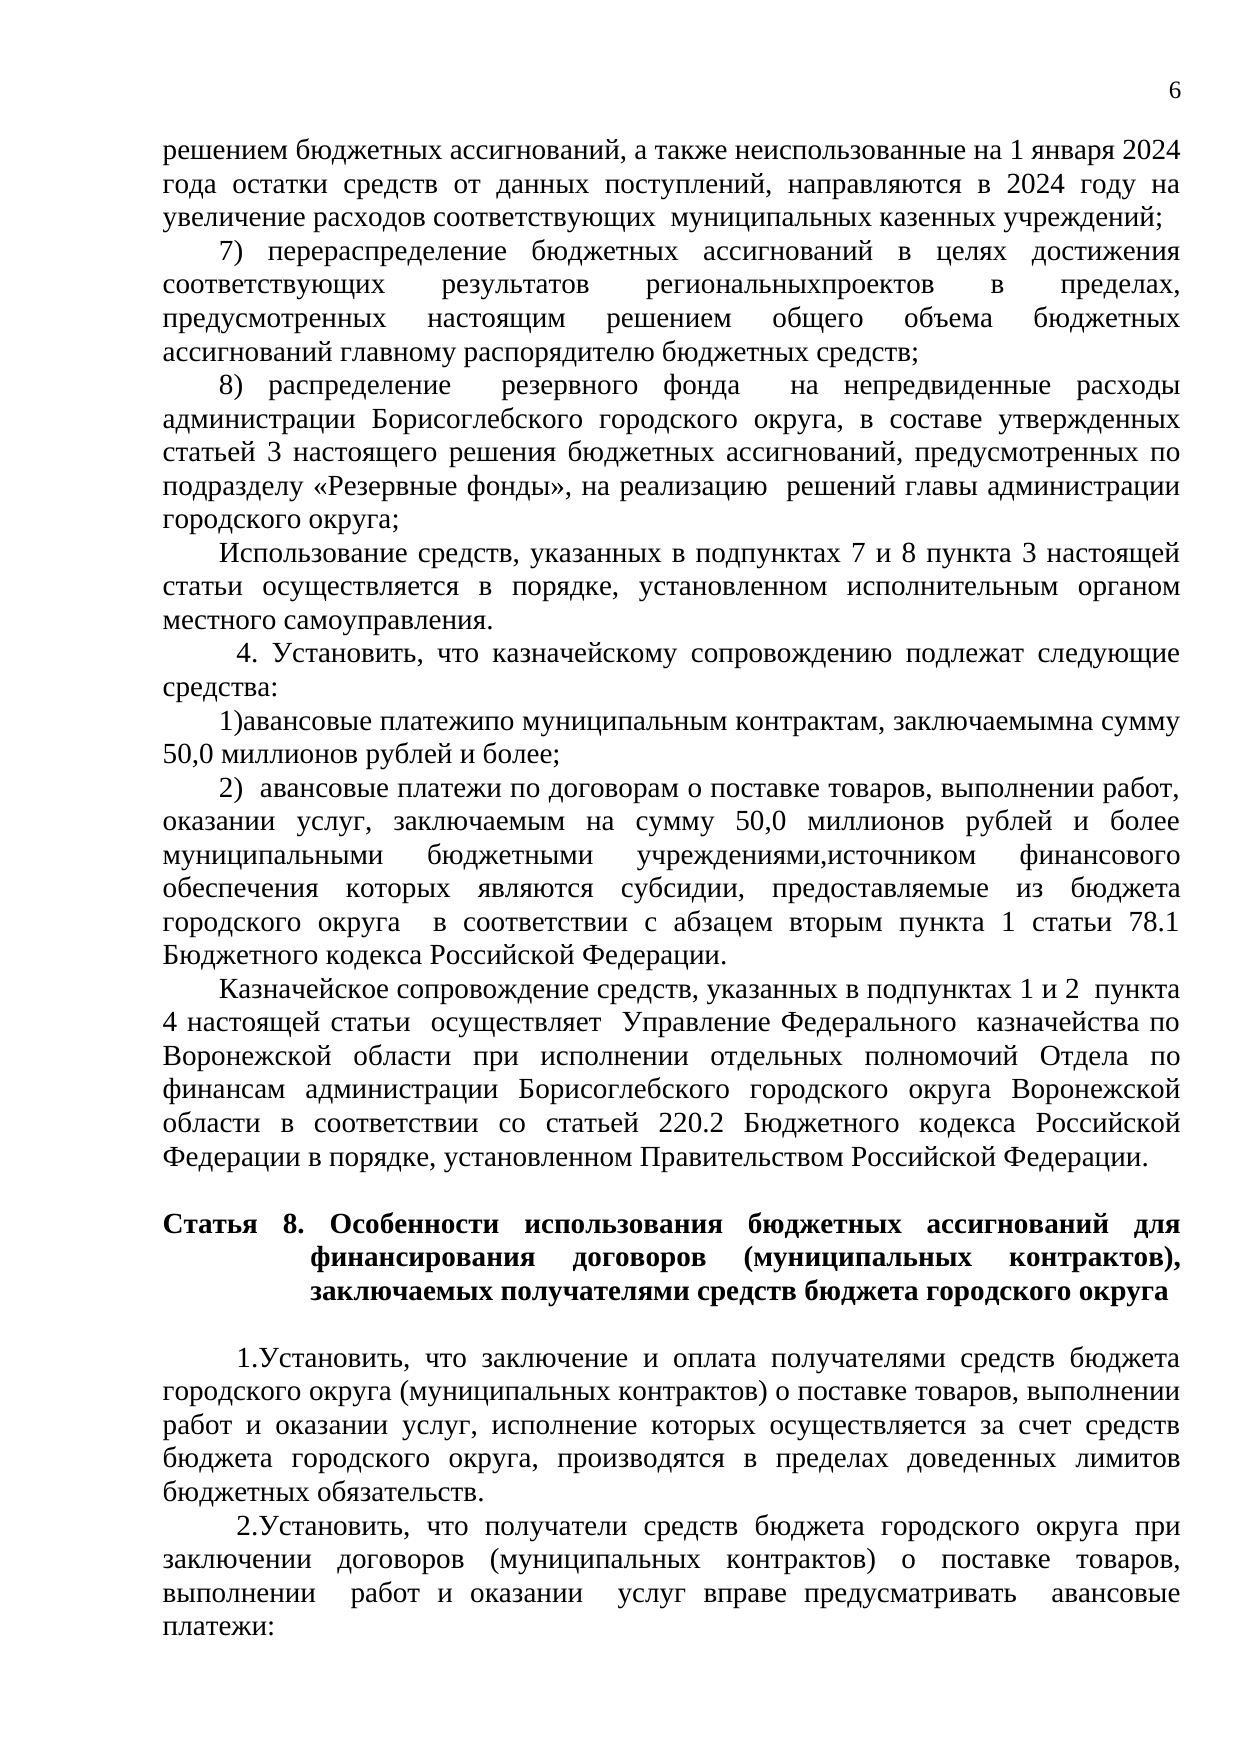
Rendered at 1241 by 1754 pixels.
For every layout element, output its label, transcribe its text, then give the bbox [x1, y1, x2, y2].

text Использование средств, указанных в подпунктах 7 и 8 пункта 3 настоящей статьи осуществляется в порядке, установленном исполнительным органом местного самоуправления. [162, 535, 1181, 636]
text 1.Установить, что заключение и оплата получателями средств бюджета городского округа (муниципальных контрактов) о поставке товаров, выполнении работ и оказании услуг, исполнение которых осуществляется за счет средств бюджета городского округа, производятся в пределах доведенных лимитов бюджетных обязательств. [162, 1340, 1181, 1508]
text Статья 8. Особенности использования бюджетных ассигнований для финансирования договоров (муниципальных контрактов), заключаемых получателями средств бюджета городского округа [0, 1206, 1181, 1306]
text 4. Установить, что казначейскому сопровождению подлежат следующие средства: [162, 636, 1181, 703]
text Казначейское сопровождение средств, указанных в подпунктах 1 и 2 пункта 4 настоящей статьи осуществляет Управление Федерального казначейства по Воронежской области при исполнении отдельных полномочий Отдела по финансам администрации Борисоглебского городского округа Воронежской области в соответствии со статьей 220.2 Бюджетного кодекса Российской Федерации в порядке, установленном Правительством Российской Федерации. [162, 971, 1181, 1172]
text 7) перераспределение бюджетных ассигнований в целях достижения соответствующих результатов региональныхпроектов в пределах, предусмотренных настоящим решением общего объема бюджетных ассигнований главному распорядителю бюджетных средств; [162, 233, 1181, 367]
text 2) авансовые платежи по договорам о поставке товаров, выполнении работ, оказании услуг, заключаемым на сумму 50,0 миллионов рублей и более муниципальными бюджетными учреждениями,источником финансового обеспечения которых являются субсидии, предоставляемые из бюджета городского округа в соответствии с абзацем вторым пункта 1 статьи 78.1 Бюджетного кодекса Российской Федерации. [162, 770, 1181, 971]
text 8) распределение резервного фонда на непредвиденные расходы администрации Борисоглебского городского округа, в составе утвержденных статьей 3 настоящего решения бюджетных ассигнований, предусмотренных по подразделу «Резервные фонды», на реализацию решений главы администрации городского округа; [162, 367, 1181, 535]
text 2.Установить, что получатели средств бюджета городского округа при заключении договоров (муниципальных контрактов) о поставке товаров, выполнении работ и оказании услуг вправе предусматривать авансовые платежи: [162, 1508, 1181, 1642]
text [162, 132, 1181, 233]
text 1)авансовые платежипо муниципальным контрактам, заключаемымна сумму 50,0 миллионов рублей и более; [162, 703, 1181, 770]
